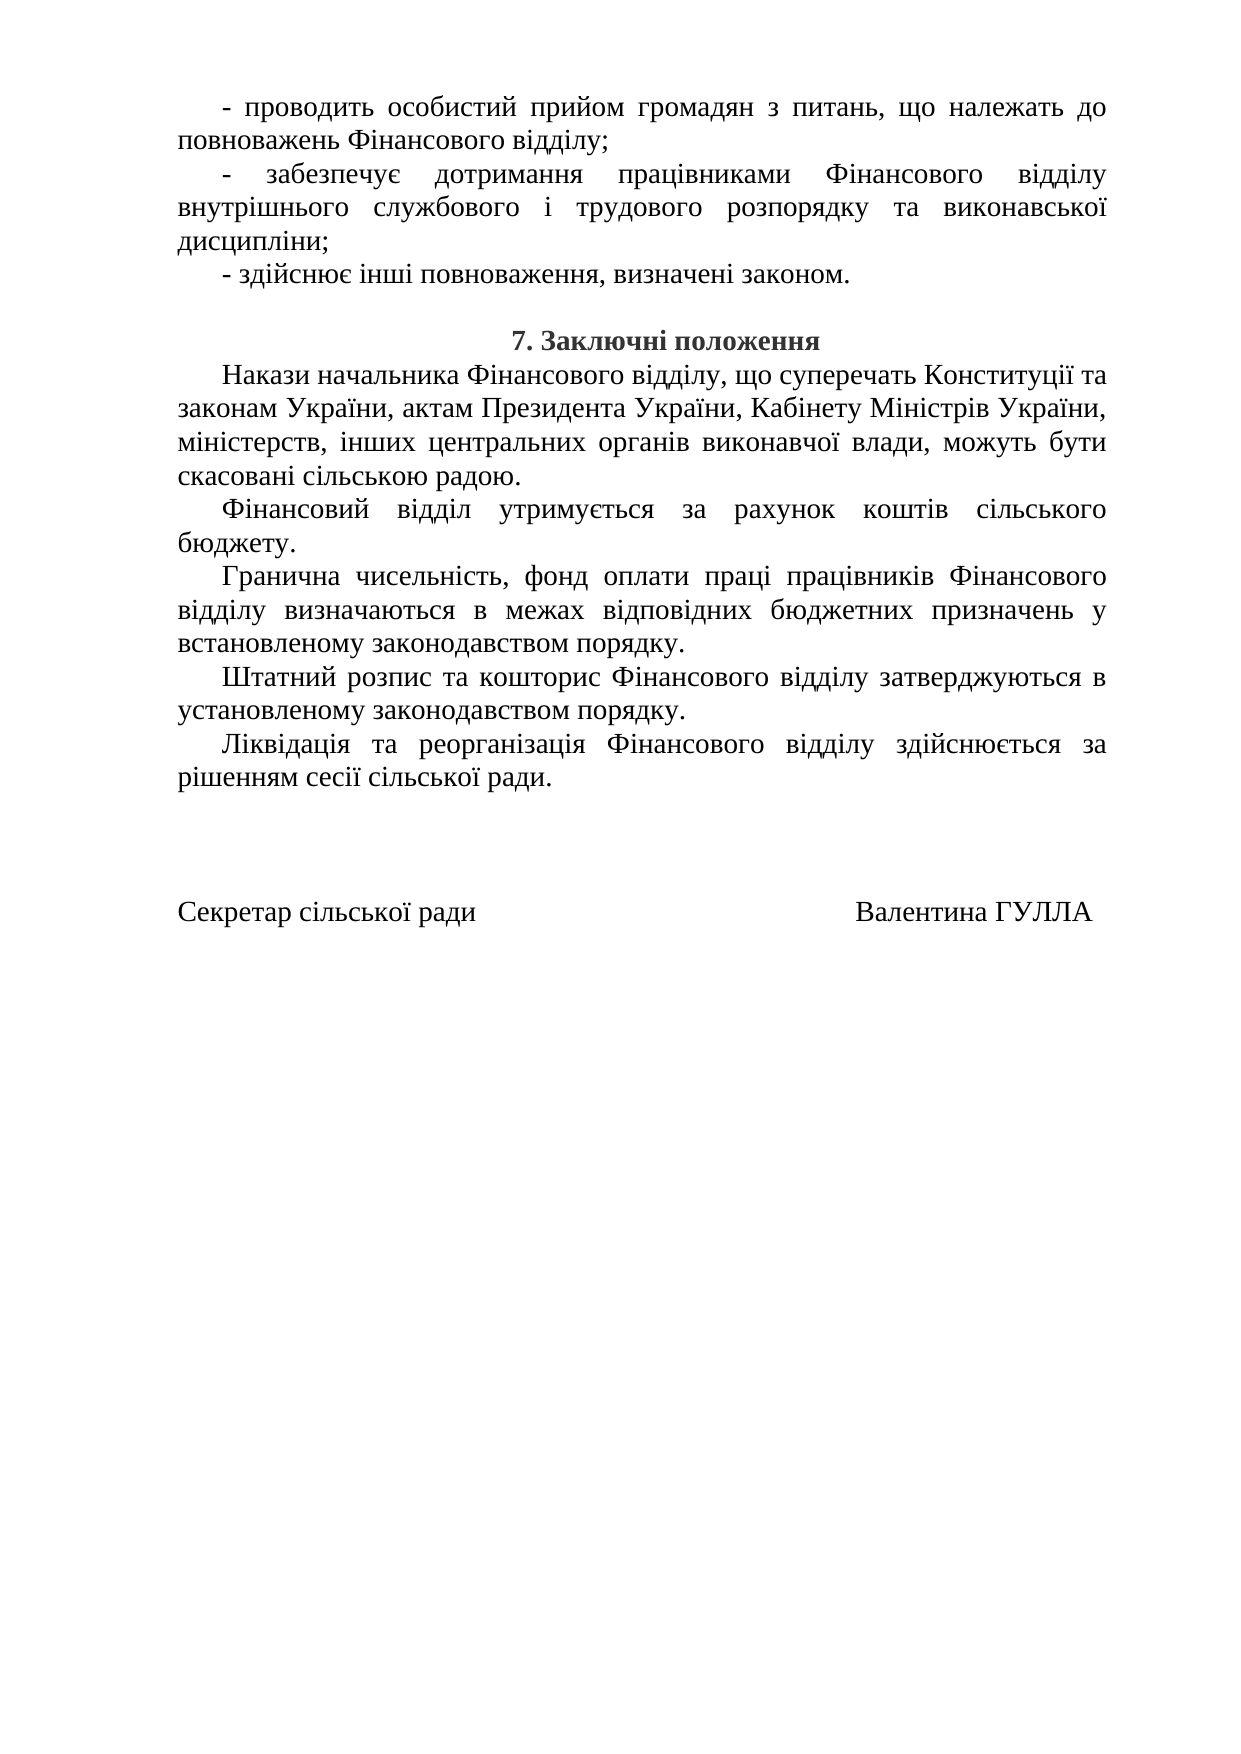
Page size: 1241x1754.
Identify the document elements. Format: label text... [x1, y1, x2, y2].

text Секретар сільської ради Валентина ГУЛЛА [177, 894, 1107, 927]
text Гранична чисельність, фонд оплати праці працівників Фінансового відділу визначаються в межах відповідних бюджетних призначень у встановленому законодавством порядку. [177, 558, 1107, 659]
text Накази начальника Фінансового відділу, що суперечать Конституції та законам України, актам Президента України, Кабінету Міністрів України, міністерств, інших центральних органів виконавчої влади, можуть бути скасовані сільською радою. [177, 357, 1107, 491]
text - проводить особистий прийом громадян з питань, що належать до повноважень Фінансового відділу; [177, 89, 1107, 156]
text 7. Заключні положення [177, 323, 1107, 357]
text Ліквідація та реорганізація Фінансового відділу здійснюється за рішенням сесії сільської ради. [177, 726, 1107, 793]
text - забезпечує дотримання працівниками Фінансового відділу внутрішнього службового і трудового розпорядку та виконавської дисципліни; [177, 156, 1107, 256]
text Фінансовий відділ утримується за рахунок коштів сільського бюджету. [177, 491, 1107, 558]
text - здійснює інші повноваження, визначені законом. [177, 256, 1107, 290]
text Штатний розпис та кошторис Фінансового відділу затверджуються в установленому законодавством порядку. [177, 659, 1107, 726]
